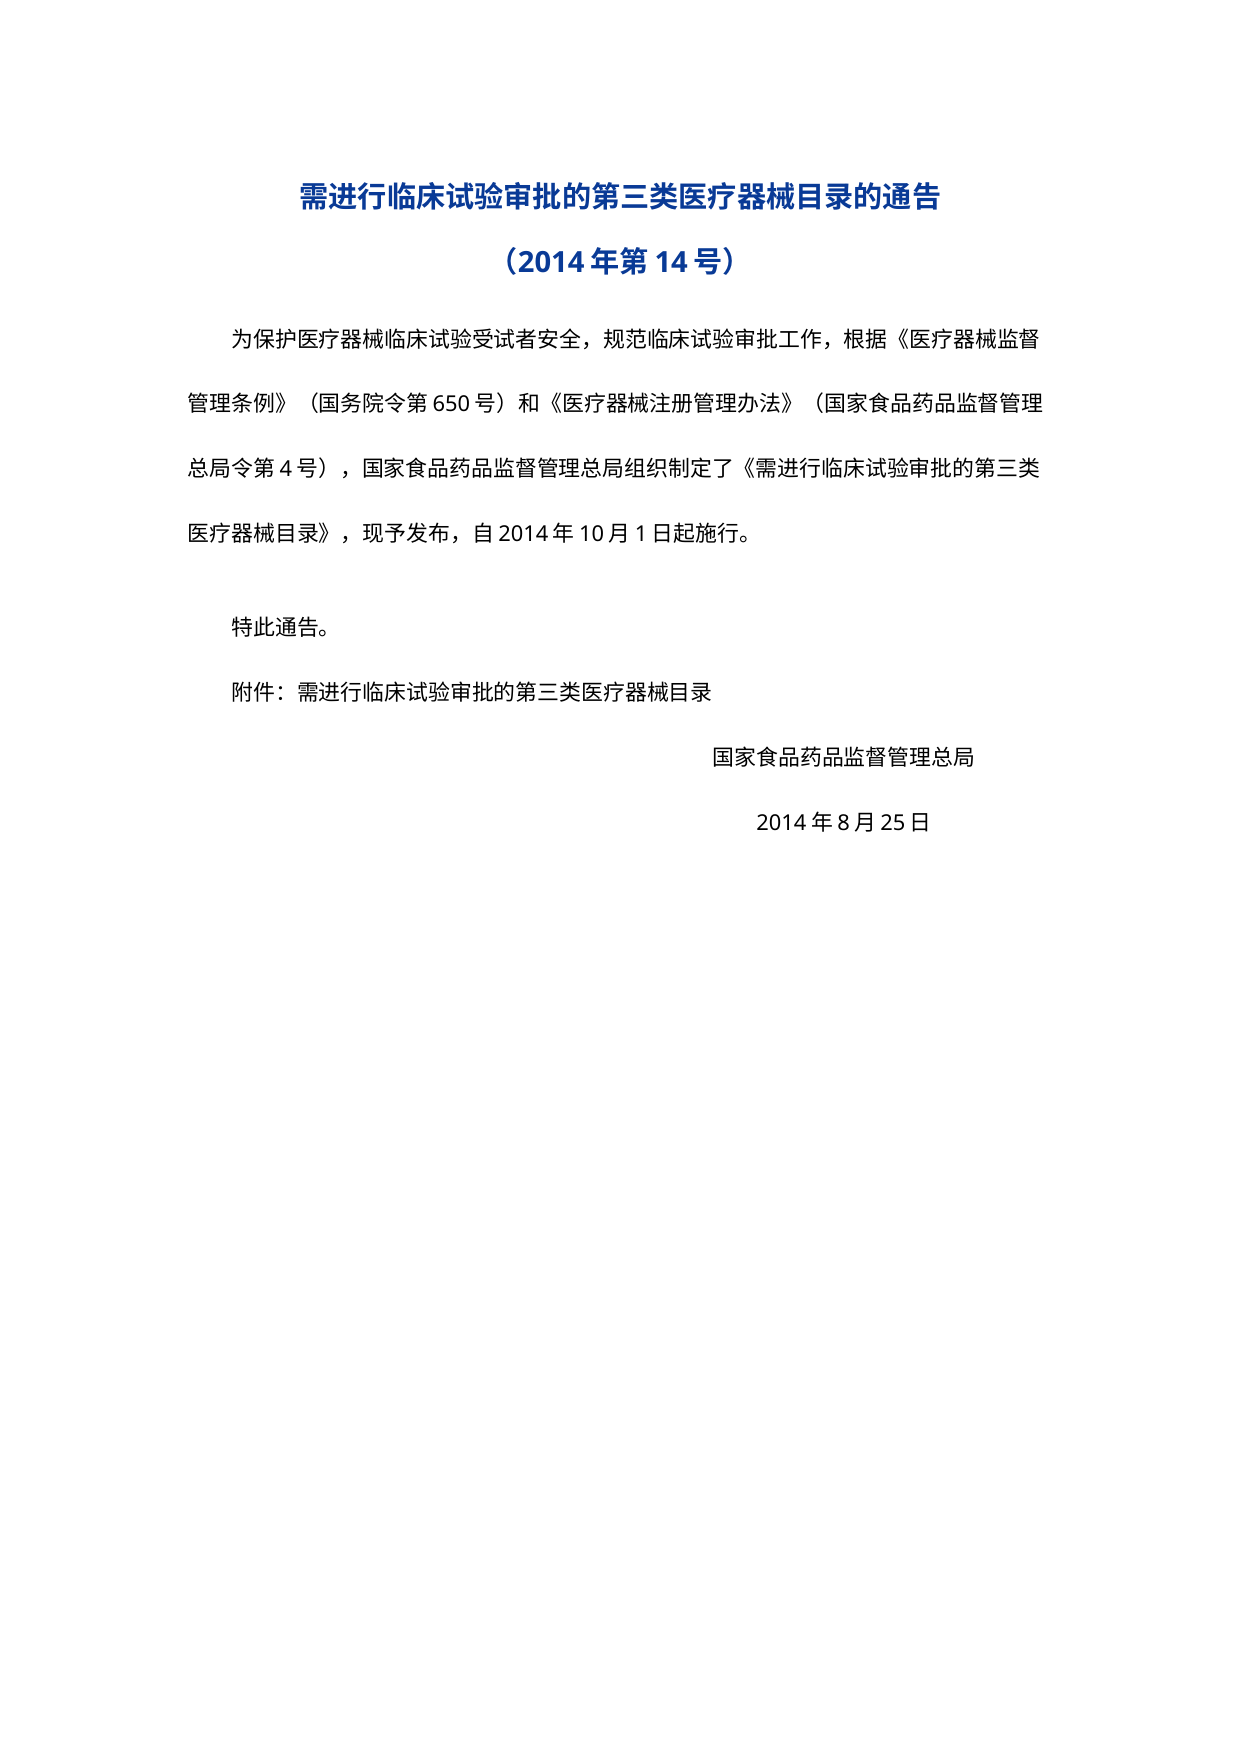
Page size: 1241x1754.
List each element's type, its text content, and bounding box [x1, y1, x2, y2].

text 特此通告。 附件：需进行临床试验审批的第三类医疗器械目录 国家食品药品监督管理总局 2014年8月25日 [187, 609, 1053, 837]
text 需进行临床试验审批的第三类医疗器械目录的通告 [187, 162, 1053, 227]
text （2014年第14号） [187, 227, 1053, 292]
text 为保护医疗器械临床试验受试者安全，规范临床试验审批工作，根据《医疗器械监督管理条例》（国务院令第650号）和《医疗器械注册管理办法》（国家食品药品监督管理总局令第4号），国家食品药品监督管理总局组织制定了《需进行临床试验审批的第三类医疗器械目录》，现予发布，自2014年10月1日起施行。 [187, 321, 1053, 549]
